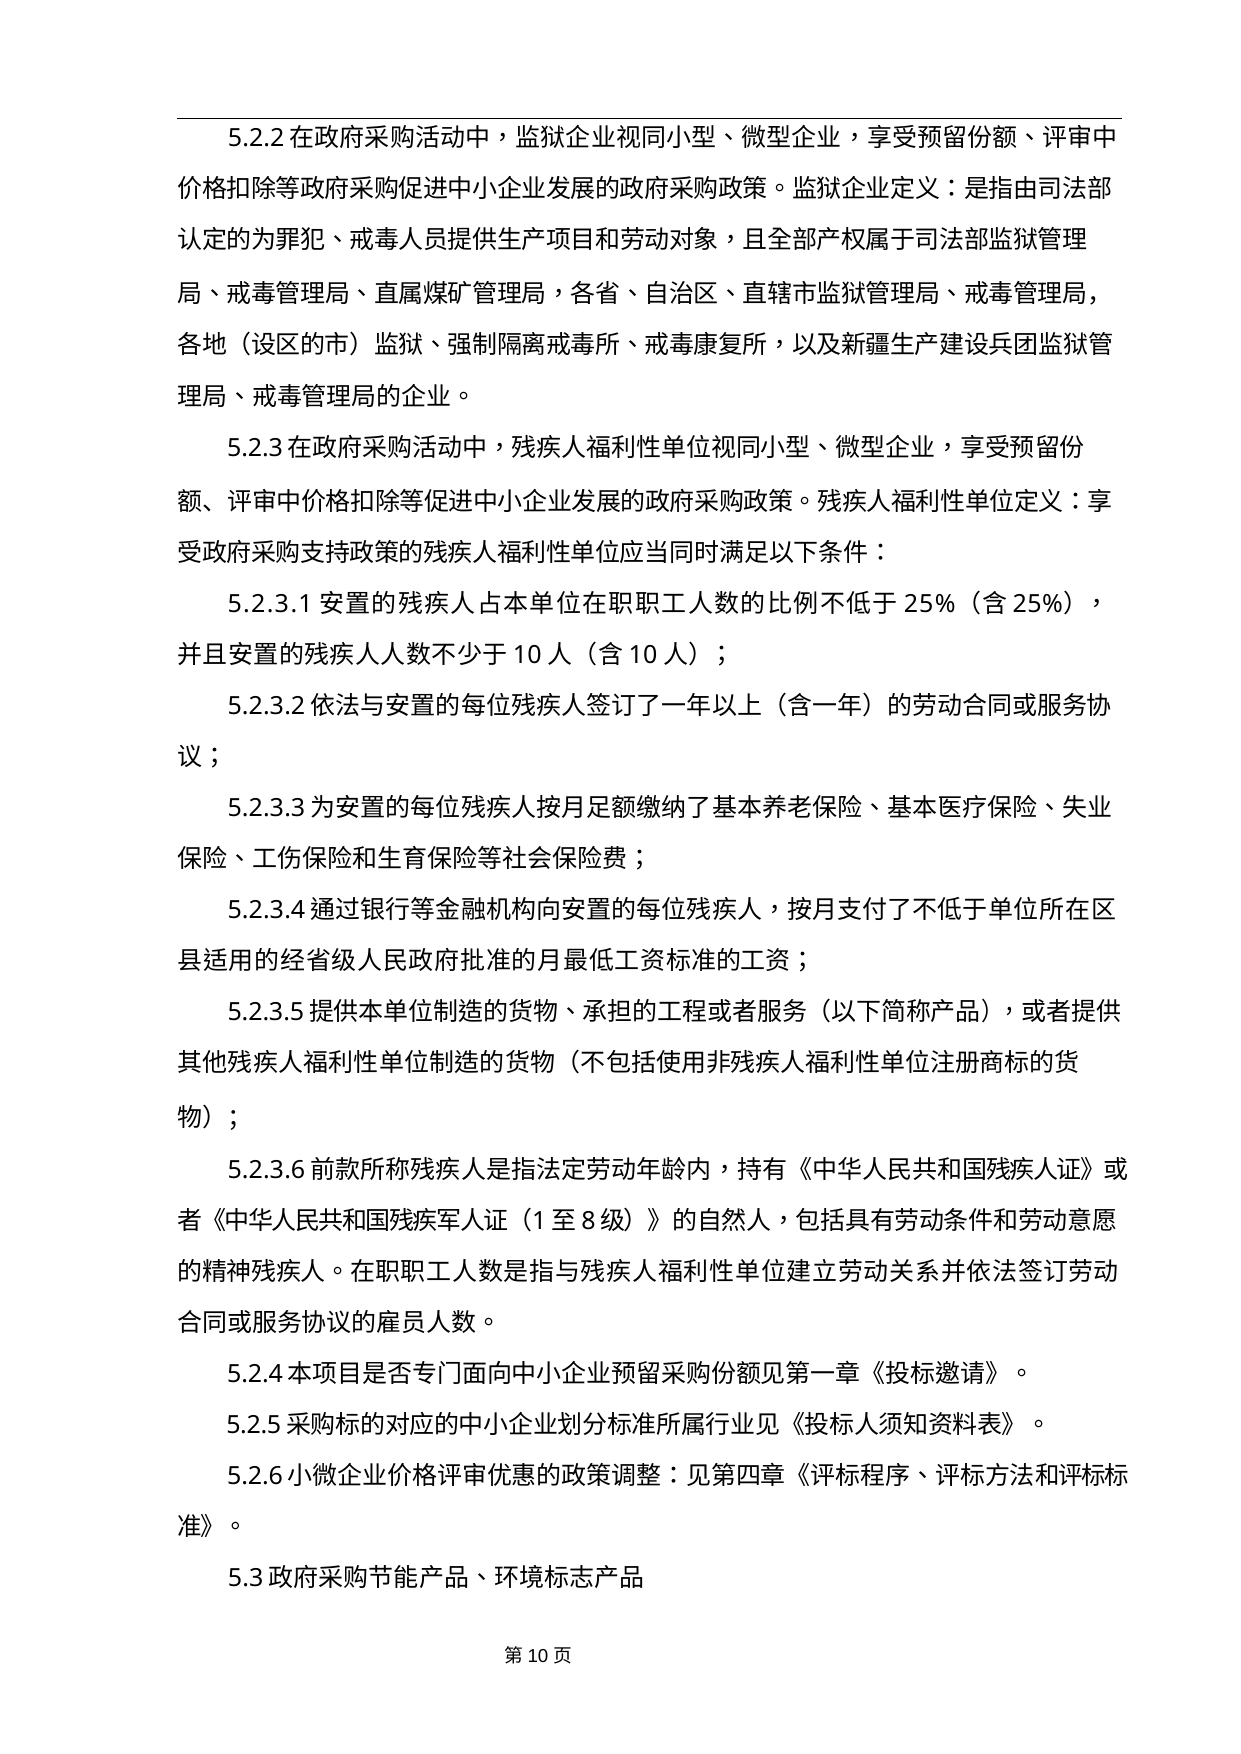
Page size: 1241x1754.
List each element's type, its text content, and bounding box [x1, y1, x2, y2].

text 5.2.3.3为安置的每位残疾人按月足额缴纳了基本养老保险、基本医疗保险、失业保险、工伤保险和生育保险等社会保险费； [177, 790, 1132, 875]
text 5.2.3.2依法与安置的每位残疾人签订了一年以上（含一年）的劳动合同或服务协议； [177, 688, 1132, 773]
text 5.2.3.6前款所称残疾人是指法定劳动年龄内，持有《中华人民共和国残疾人证》或者《中华人民共和国残疾军人证（1至8级）》的自然人，包括具有劳动条件和劳动意愿的精神残疾人。在职职工人数是指与残疾人福利性单位建立劳动关系并依法签订劳动合同或服务协议的雇员人数。 [177, 1152, 1132, 1339]
text 5.2.3.1安置的残疾人占本单位在职职工人数的比例不低于25%（含25%），并且安置的残疾人人数不少于10人（含10人）； [177, 586, 1132, 671]
text 5.2.2在政府采购活动中，监狱企业视同小型、微型企业，享受预留份额、评审中价格扣除等政府采购促进中小企业发展的政府采购政策。监狱企业定义：是指由司法部认定的为罪犯、戒毒人员提供生产项目和劳动对象，且全部产权属于司法部监狱管理局、戒毒管理局、直属煤矿管理局，各省、自治区、直辖市监狱管理局、戒毒管理局，各地（设区的市）监狱、强制隔离戒毒所、戒毒康复所，以及新疆生产建设兵团监狱管理局、戒毒管理局的企业。 [177, 120, 1132, 412]
text 5.2.3.5提供本单位制造的货物、承担的工程或者服务（以下简称产品），或者提供其他残疾人福利性单位制造的货物（不包括使用非残疾人福利性单位注册商标的货物）； [177, 994, 1132, 1133]
text 5.2.6小微企业价格评审优惠的政策调整：见第四章《评标程序、评标方法和评标标准》。 [177, 1458, 1132, 1543]
text 5.2.3.4通过银行等金融机构向安置的每位残疾人，按月支付了不低于单位所在区县适用的经省级人民政府批准的月最低工资标准的工资； [177, 892, 1132, 977]
text 5.3政府采购节能产品、环境标志产品 [177, 1560, 1132, 1594]
text 5.2.3在政府采购活动中，残疾人福利性单位视同小型、微型企业，享受预留份额、评审中价格扣除等促进中小企业发展的政府采购政策。残疾人福利性单位定义：享受政府采购支持政策的残疾人福利性单位应当同时满足以下条件： [177, 429, 1132, 569]
text 5.2.5采购标的对应的中小企业划分标准所属行业见《投标人须知资料表》。 [177, 1407, 1132, 1441]
text 5.2.4本项目是否专门面向中小企业预留采购份额见第一章《投标邀请》。 [177, 1356, 1132, 1390]
